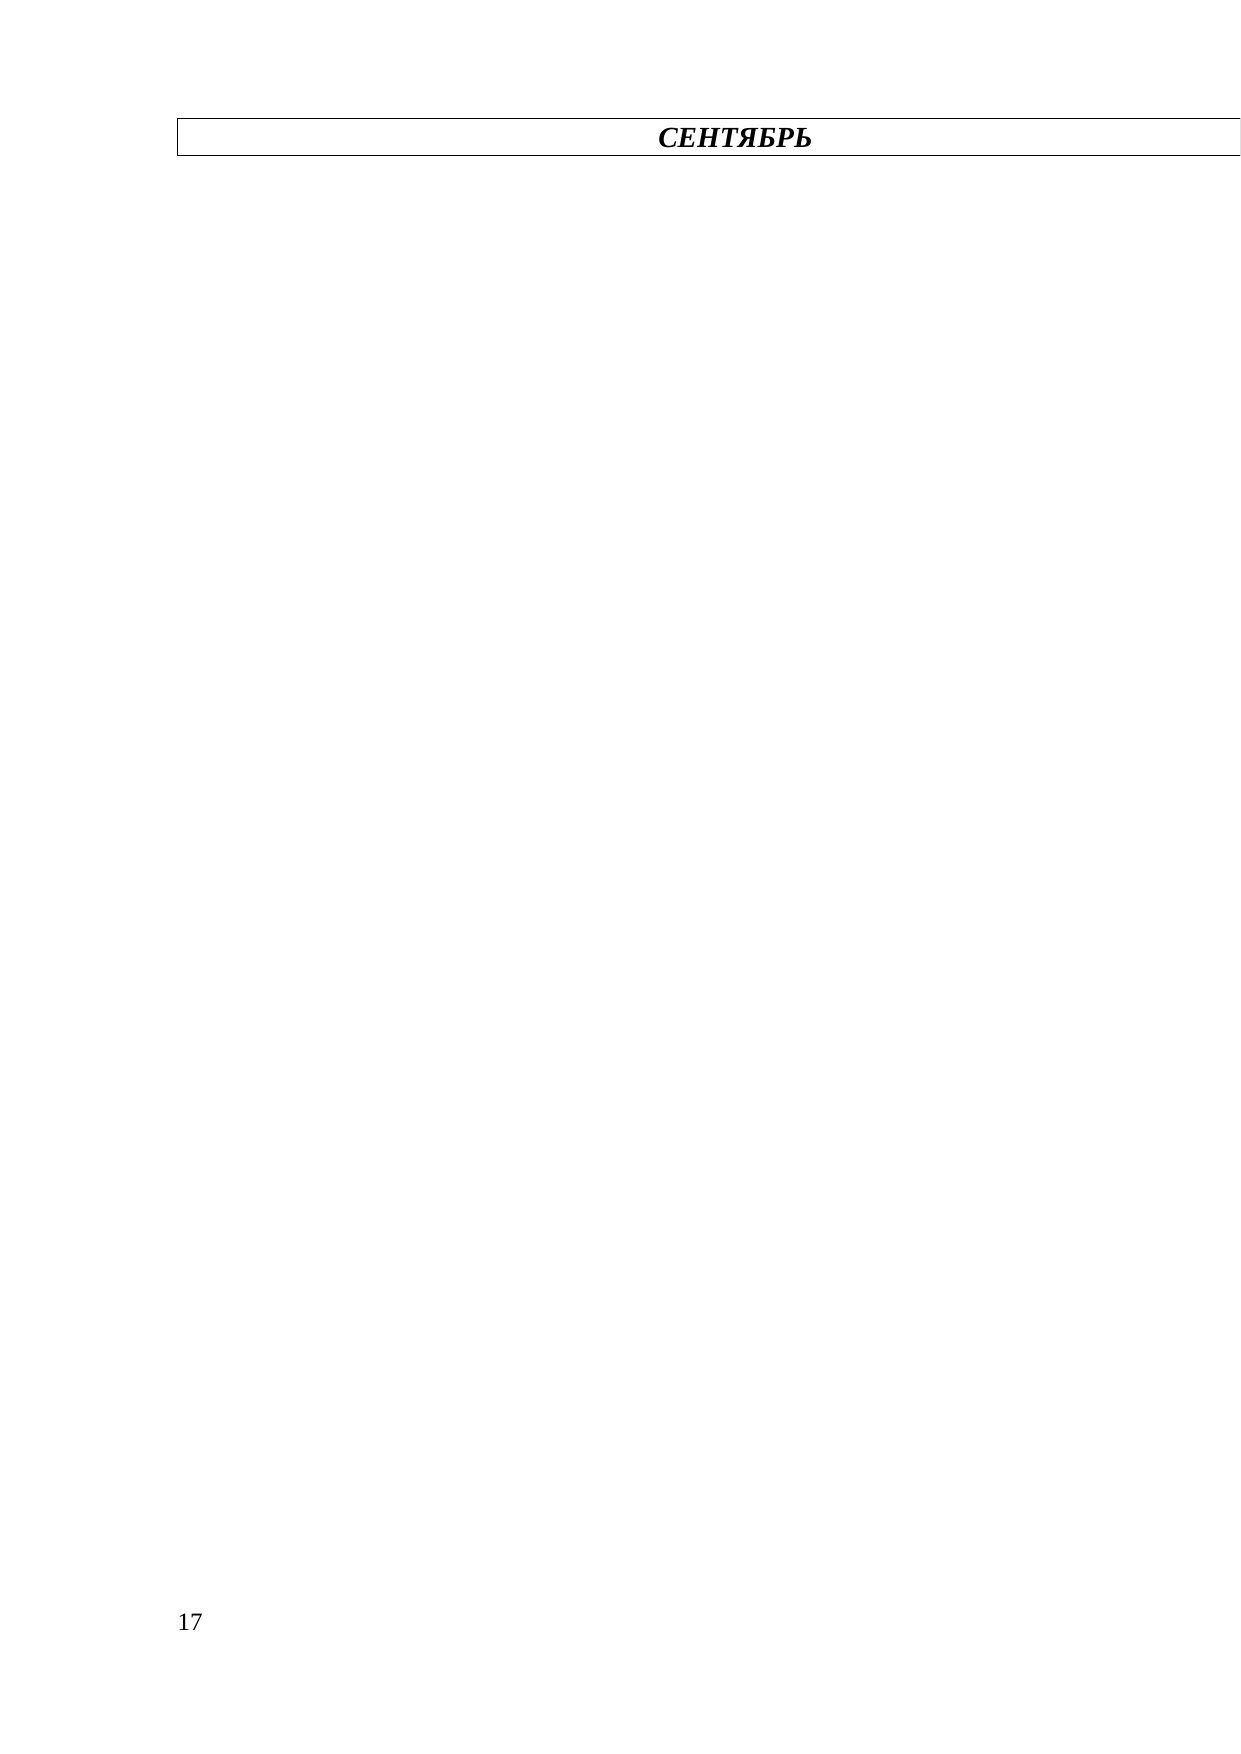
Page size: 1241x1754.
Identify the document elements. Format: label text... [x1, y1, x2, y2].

table_header СЕНТЯБРЬ [178, 119, 1240, 154]
